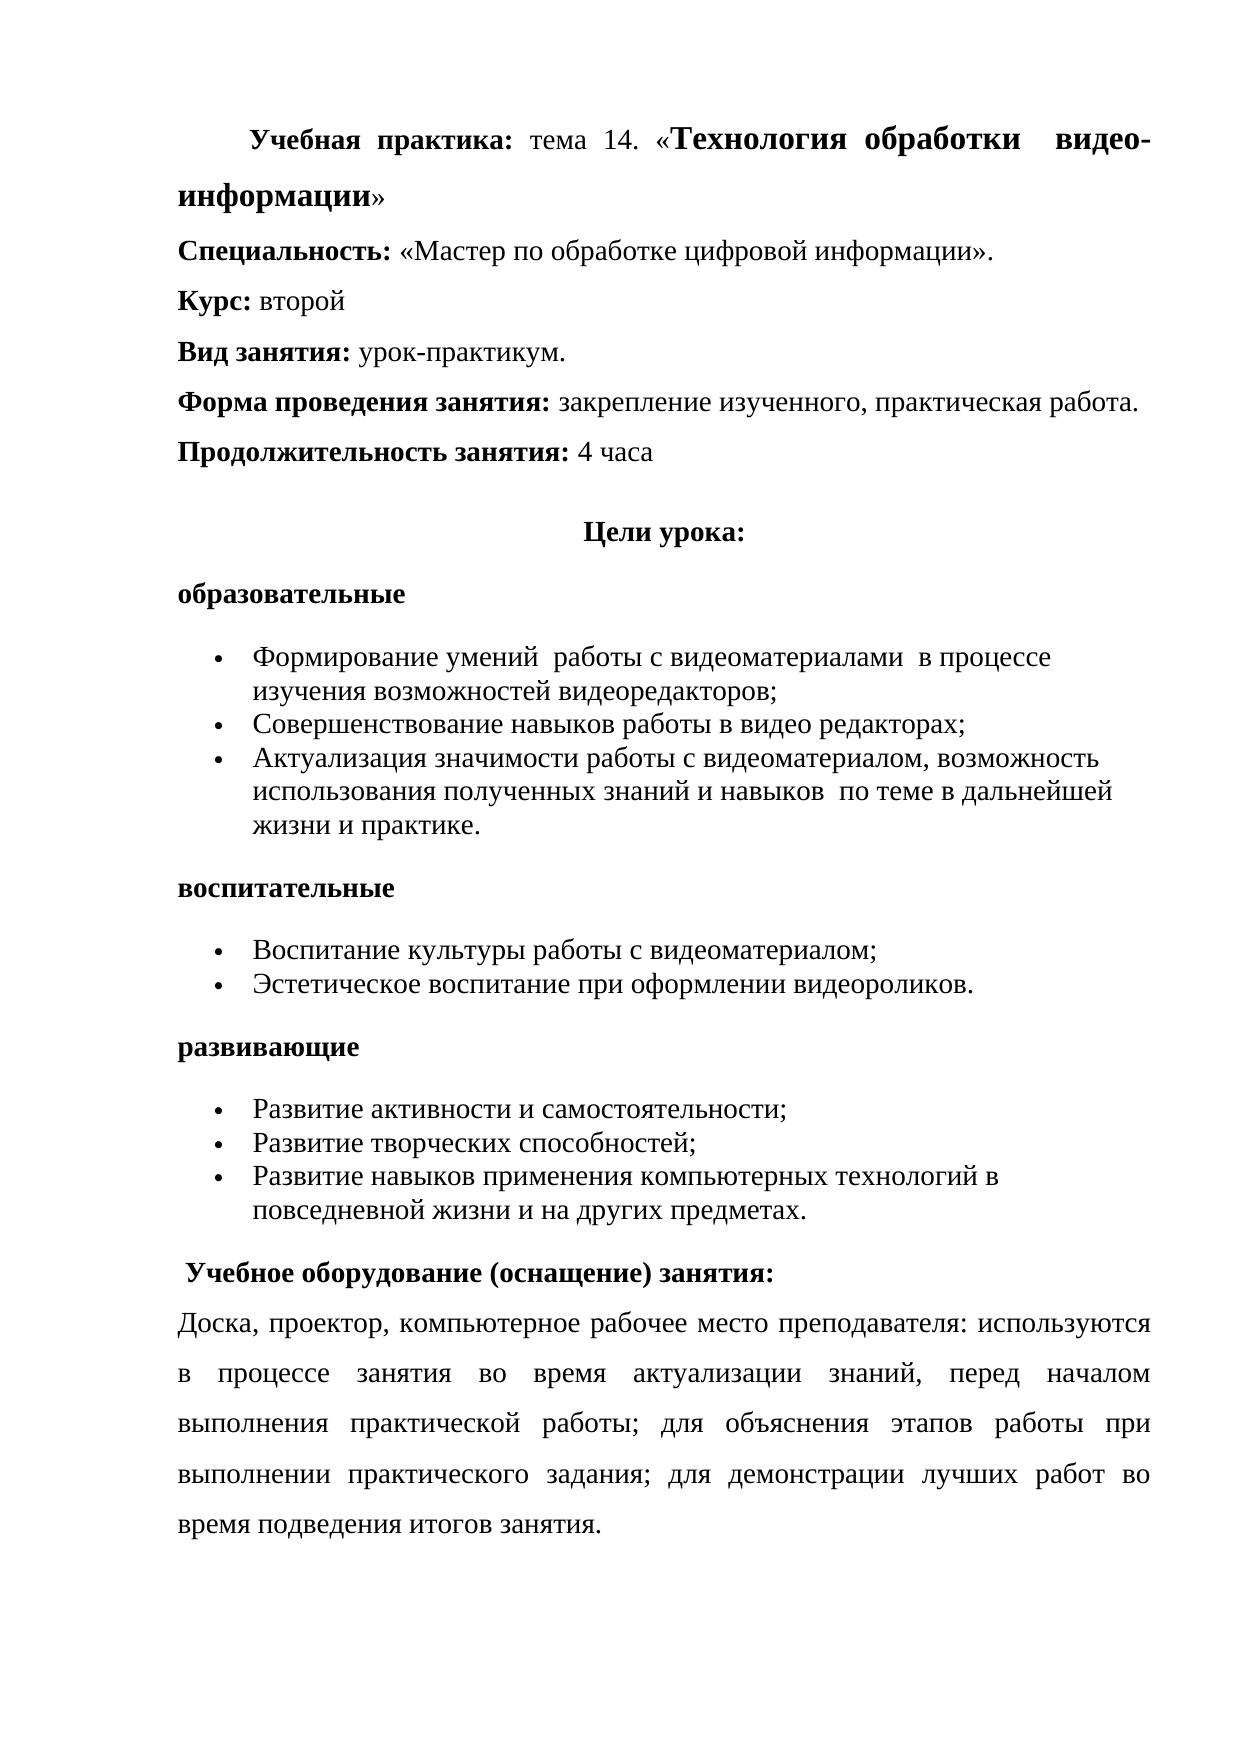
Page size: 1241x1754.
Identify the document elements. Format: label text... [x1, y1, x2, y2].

list Развитие творческих способностей; [215, 1125, 1152, 1158]
list Формирование умений работы с видеоматериалами в процессе изучения возможностей видеоредакторов; [215, 639, 1152, 706]
text Форма проведения занятия: закрепление изученного, практическая работа. [177, 384, 1152, 418]
text развивающие [177, 1029, 1152, 1062]
text воспитательные [177, 870, 1152, 903]
text образовательные [177, 577, 1152, 610]
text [177, 118, 1152, 214]
list Развитие навыков применения компьютерных технологий в повседневной жизни и на других предметах. [215, 1158, 1152, 1226]
text Цели урока: [177, 514, 1152, 547]
list Воспитание культуры работы с видеоматериалом; [215, 932, 1152, 966]
text Курс: второй [177, 283, 1152, 317]
list Совершенствование навыков работы в видео редакторах; [215, 706, 1152, 740]
list Развитие активности и самостоятельности; [215, 1091, 1152, 1125]
list Эстетическое воспитание при оформлении видеороликов. [215, 966, 1152, 999]
text Вид занятия: урок-практикум. [177, 334, 1152, 367]
text Доска, проектор, компьютерное рабочее место преподавателя: используются в процессе занятия во время актуализации знаний, перед началом выполнения практической работы; для объяснения этапов работы при выполнении практического задания; для демонстрации лучших работ во время подведения итогов занятия. [177, 1305, 1152, 1540]
text Продолжительность занятия: 4 часа [177, 434, 1152, 468]
text Учебное оборудование (оснащение) занятия: [177, 1255, 1152, 1288]
list Актуализация значимости работы с видеоматериалом, возможность использования полученных знаний и навыков по теме в дальнейшей жизни и практике. [215, 740, 1152, 841]
text Специальность: «Мастер по обработке цифровой информации». [177, 233, 1152, 267]
